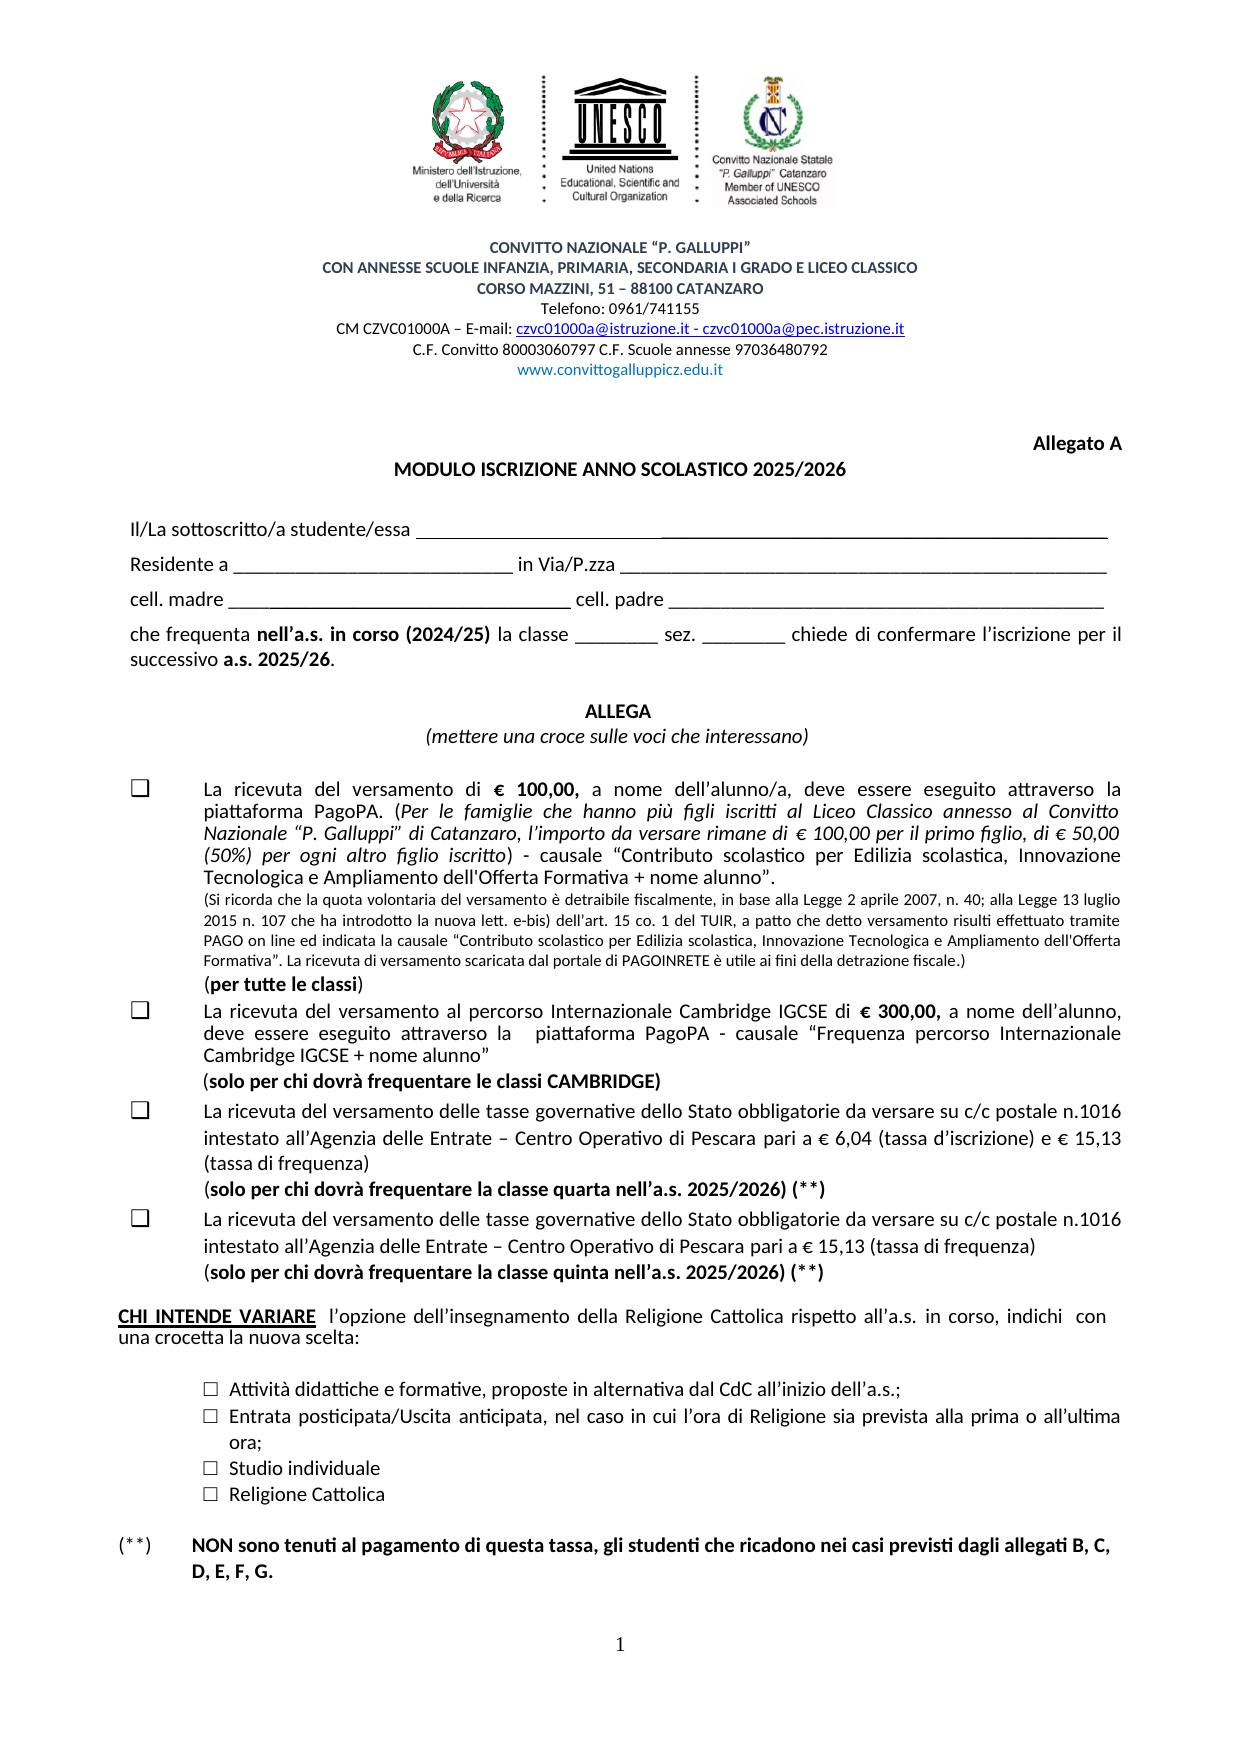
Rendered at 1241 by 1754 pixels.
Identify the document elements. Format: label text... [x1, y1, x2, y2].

list Religione Cattolica [203, 1481, 1122, 1507]
list La ricevuta del versamento delle tasse governative dello Stato obbligatorie da versare su c/c postale n.1016 intestato all’Agenzia delle Entrate – Centro Operativo di Pescara pari a € 6,04 (tassa d’iscrizione) e € 15,13 (tassa di frequenza) [130, 1094, 1122, 1176]
list (solo per chi dovrà frequentare la classe quinta nell’a.s. 2025/2026) (**) [203, 1259, 1122, 1284]
list Entrata posticipata/Uscita anticipata, nel caso in cui l’ora di Religione sia prevista alla prima o all’ultima ora; [203, 1402, 1122, 1454]
text Il/La sottoscritto/a studente/essa ___________________________________________ [130, 516, 1122, 542]
text MODULO ISCRIZIONE ANNO SCOLASTICO 2025/2026 [118, 456, 1122, 481]
text che frequenta nell’a.s. in corso (2024/25) la classe ________ sez. ________ chiede di confermare l’iscrizione per il successivo a.s. 2025/26. [130, 621, 1122, 672]
text Residente a ___________________________ in Via/P.zza _______________________________________________ [130, 551, 1122, 576]
list Studio individuale [203, 1454, 1122, 1481]
list La ricevuta del versamento di € 100,00, a nome dell’alunno/a, deve essere eseguito attraverso la piattaforma PagoPA. (Per le famiglie che hanno più figli iscritti al Liceo Classico annesso al Convitto Nazionale “P. Galluppi” di Catanzaro, l’importo da versare rimane di € 100,00 per il primo figlio, di € 50,00 (50%) per ogni altro figlio iscritto) - causale “Contributo scolastico per Edilizia scolastica, Innovazione Tecnologica e Ampliamento dell'Offerta Formativa + nome alunno”. [130, 775, 1122, 889]
text (**) NON sono tenuti al pagamento di questa tassa, gli studenti che ricadono nei casi previsti dagli allegati B, C, D, E, F, G. [118, 1532, 1122, 1583]
list La ricevuta del versamento al percorso Internazionale Cambridge IGCSE di € 300,00, a nome dell’alunno, deve essere eseguito attraverso la piattaforma PagoPA - causale “Frequenza percorso Internazionale Cambridge IGCSE + nome alunno” [130, 997, 1122, 1067]
text Allegato A [118, 430, 1122, 456]
text (per tutte le classi) [203, 971, 1122, 997]
text CHI INTENDE VARIARE l’opzione dell’insegnamento della Religione Cattolica rispetto all’a.s. in corso, indichi con una crocetta la nuova scelta: [118, 1306, 1106, 1350]
list Attività didattiche e formative, proposte in alternativa dal CdC all’inizio dell’a.s.; [203, 1376, 1122, 1402]
list La ricevuta del versamento delle tasse governative dello Stato obbligatorie da versare su c/c postale n.1016 intestato all’Agenzia delle Entrate – Centro Operativo di Pescara pari a € 15,13 (tassa di frequenza) [130, 1202, 1122, 1259]
text (solo per chi dovrà frequentare le classi CAMBRIDGE) [193, 1068, 1122, 1093]
text (mettere una croce sulle voci che interessano) [368, 724, 868, 749]
text (Si ricorda che la quota volontaria del versamento è detraibile fiscalmente, in base alla Legge 2 aprile 2007, n. 40; alla Legge 13 luglio 2015 n. 107 che ha introdotto la nuova lett. e-bis) dell’art. 15 co. 1 del TUIR, a patto che detto versamento risulti effettuato tramite PAGO on line ed indicata la causale “Contributo scolastico per Edilizia scolastica, Innovazione Tecnologica e Ampliamento dell'Offerta Formativa”. La ricevuta di versamento scaricata dal portale di PAGOINRETE è utile ai fini della detrazione fiscale.) [203, 890, 1122, 971]
text cell. madre _________________________________ cell. padre __________________________________________ [130, 586, 1122, 611]
text ALLEGA [368, 698, 868, 724]
text (solo per chi dovrà frequentare la classe quarta nell’a.s. 2025/2026) (**) [203, 1176, 1122, 1202]
picture [392, 73, 849, 209]
